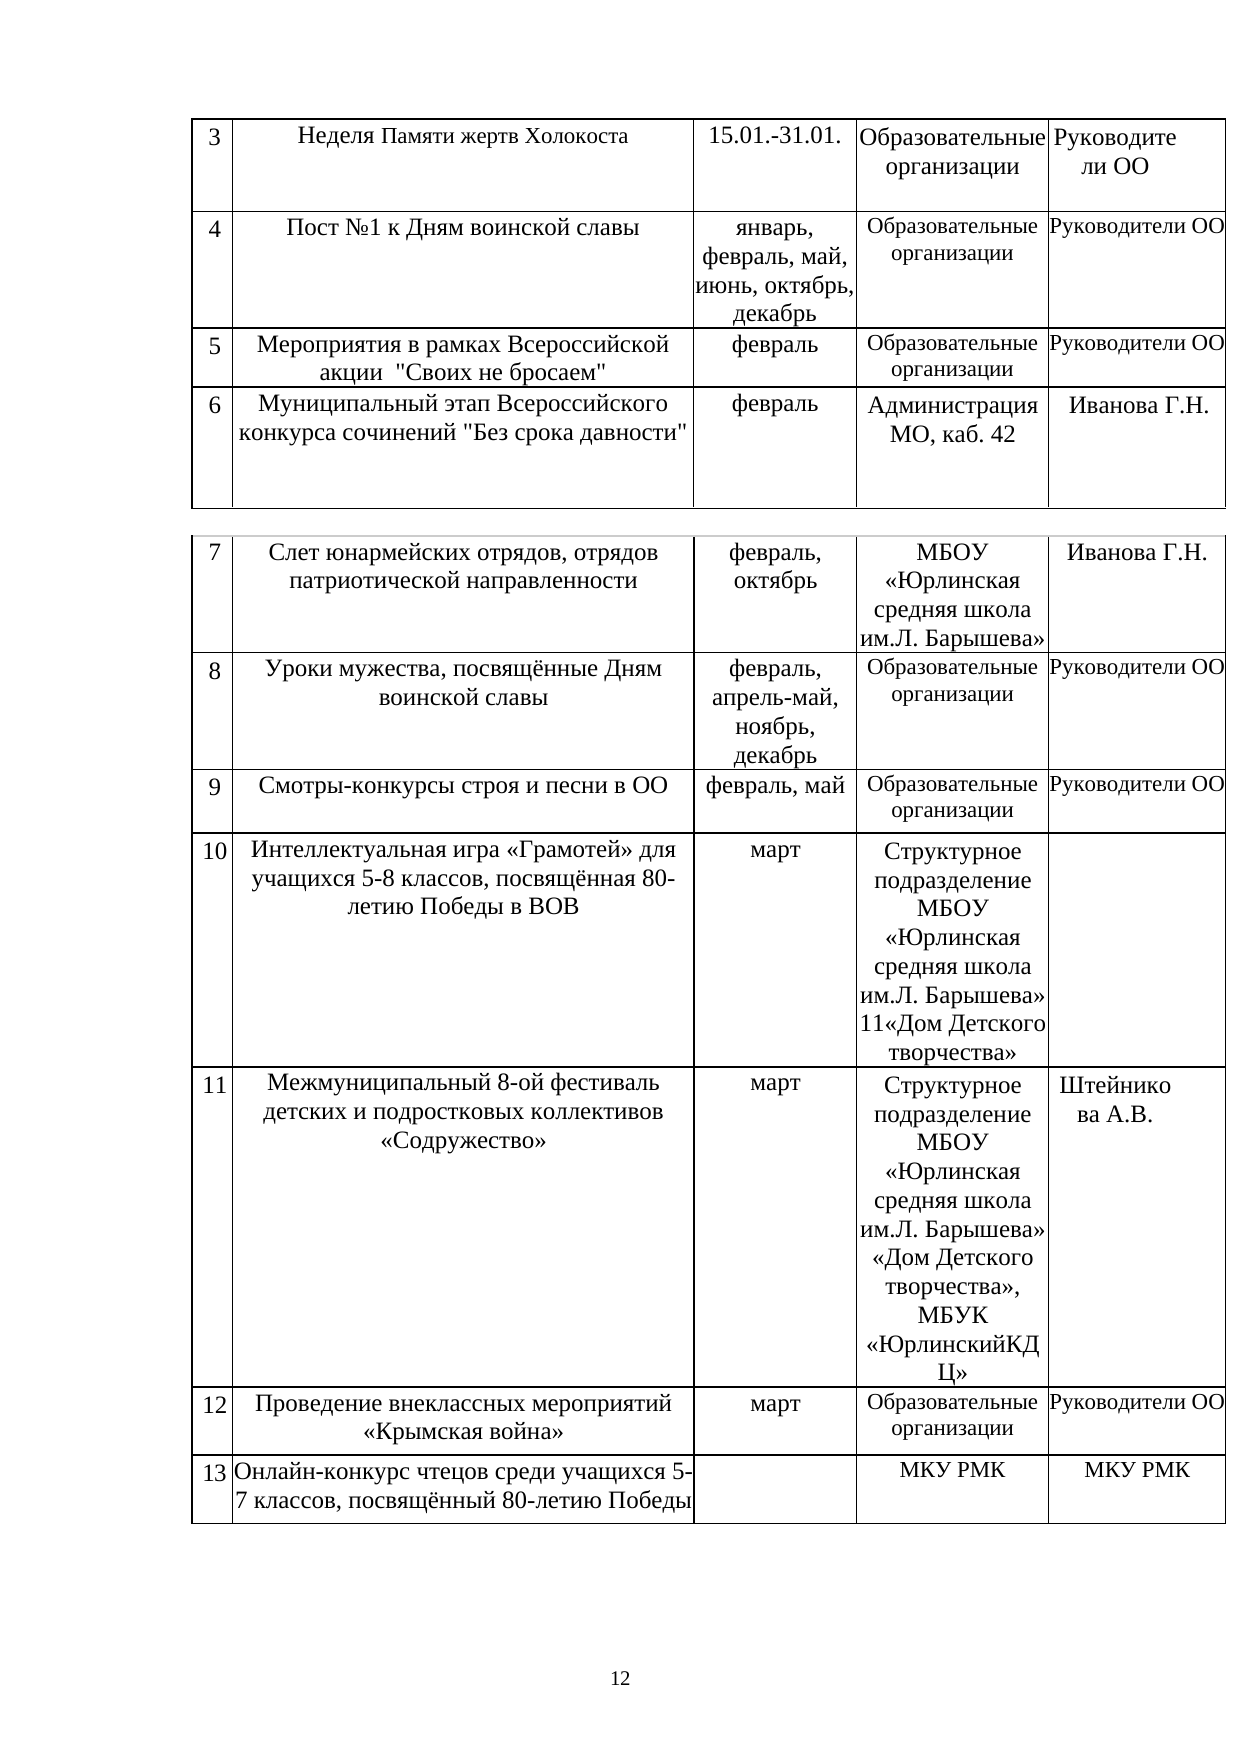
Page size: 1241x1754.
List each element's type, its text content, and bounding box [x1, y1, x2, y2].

table_header Иванова Г.Н. [1049, 537, 1225, 652]
table_cell Руководители ОО [1049, 212, 1225, 327]
table_cell Мероприятия в рамках Всероссийской акции "Своих не бросаем" [233, 329, 693, 386]
table_header февраль, октябрь [695, 537, 856, 652]
table_cell март [695, 834, 856, 1066]
table_cell Руководители ОО [1049, 653, 1225, 768]
table_header Слет юнармейских отрядов, отрядов патриотической направленности [233, 537, 693, 652]
table_cell Образовательные организации [857, 653, 1048, 768]
table_cell март [695, 1068, 856, 1386]
table_cell Онлайн-конкурс чтецов среди учащихся 5-7 классов, посвящённый 80-летию Победы [233, 1456, 693, 1523]
table_cell Проведение внеклассных мероприятий «Крымская война» [233, 1388, 693, 1454]
table_cell Администрация МО, каб. 42 [857, 388, 1048, 507]
table_cell [1049, 834, 1225, 1066]
table_cell 10 [193, 834, 232, 1066]
table_cell февраль, май [695, 770, 856, 832]
table_cell Штейникова А.В. [1049, 1068, 1225, 1386]
table_cell Образовательные организации [857, 329, 1048, 386]
table_cell Структурное подразделение МБОУ «Юрлинская средняя школа им.Л. Барышева» «Дом Детского творчества», МБУК «ЮрлинскийКДЦ» [857, 1068, 1048, 1386]
table_cell Образовательные организации [857, 770, 1048, 832]
table_cell 5 [193, 329, 232, 386]
table_cell январь, февраль, май, июнь, октябрь, декабрь [694, 212, 856, 327]
table_cell 15.01.-31.01. [694, 120, 856, 211]
table_cell [695, 1456, 856, 1523]
table_cell Образовательные организации [857, 212, 1048, 327]
table_cell 13 [193, 1456, 232, 1523]
table_cell МКУ РМК [857, 1456, 1048, 1523]
table_cell МКУ РМК [1049, 1456, 1225, 1523]
table_cell Иванова Г.Н. [1049, 388, 1225, 507]
table_cell февраль [694, 329, 856, 386]
table_cell Структурное подразделение МБОУ «Юрлинская средняя школа им.Л. Барышева» 11«Дом Детского творчества» [857, 834, 1048, 1066]
table_header 7 [193, 537, 232, 652]
table_cell Межмуниципальный 8-ой фестиваль детских и подростковых коллективов «Содружество» [233, 1068, 693, 1386]
table_cell Образовательные организации [857, 120, 1048, 211]
table_cell 11 [193, 1068, 232, 1386]
table_cell Уроки мужества, посвящённые Дням воинской славы [233, 653, 693, 768]
table_cell Смотры-конкурсы строя и песни в ОО [233, 770, 693, 832]
table_cell Руководители ОО [1049, 120, 1225, 211]
table_cell 12 [193, 1388, 232, 1454]
table_cell 9 [193, 770, 232, 832]
table_cell Руководители ОО [1049, 329, 1225, 386]
table_cell Руководители ОО [1049, 1388, 1225, 1454]
table_cell 8 [193, 653, 232, 768]
table_cell Неделя Памяти жертв Холокоста [233, 120, 693, 211]
table_cell 6 [193, 388, 232, 507]
table_cell Пост №1 к Дням воинской славы [233, 212, 693, 327]
table_header МБОУ «Юрлинская средняя школа им.Л. Барышева» [857, 537, 1048, 652]
table_cell 3 [193, 120, 232, 211]
table_cell февраль [694, 388, 856, 507]
table_cell 4 [193, 212, 232, 327]
table_cell Интеллектуальная игра «Грамотей» для учащихся 5-8 классов, посвящённая 80-летию Победы в ВОВ [233, 834, 693, 1066]
table_cell Муниципальный этап Всероссийского конкурса сочинений "Без срока давности" [233, 388, 693, 507]
table_cell Руководители ОО [1049, 770, 1225, 832]
table_cell март [695, 1388, 856, 1454]
table_cell Образовательные организации [857, 1388, 1048, 1454]
table_cell февраль, апрель-май, ноябрь, декабрь [695, 653, 856, 768]
